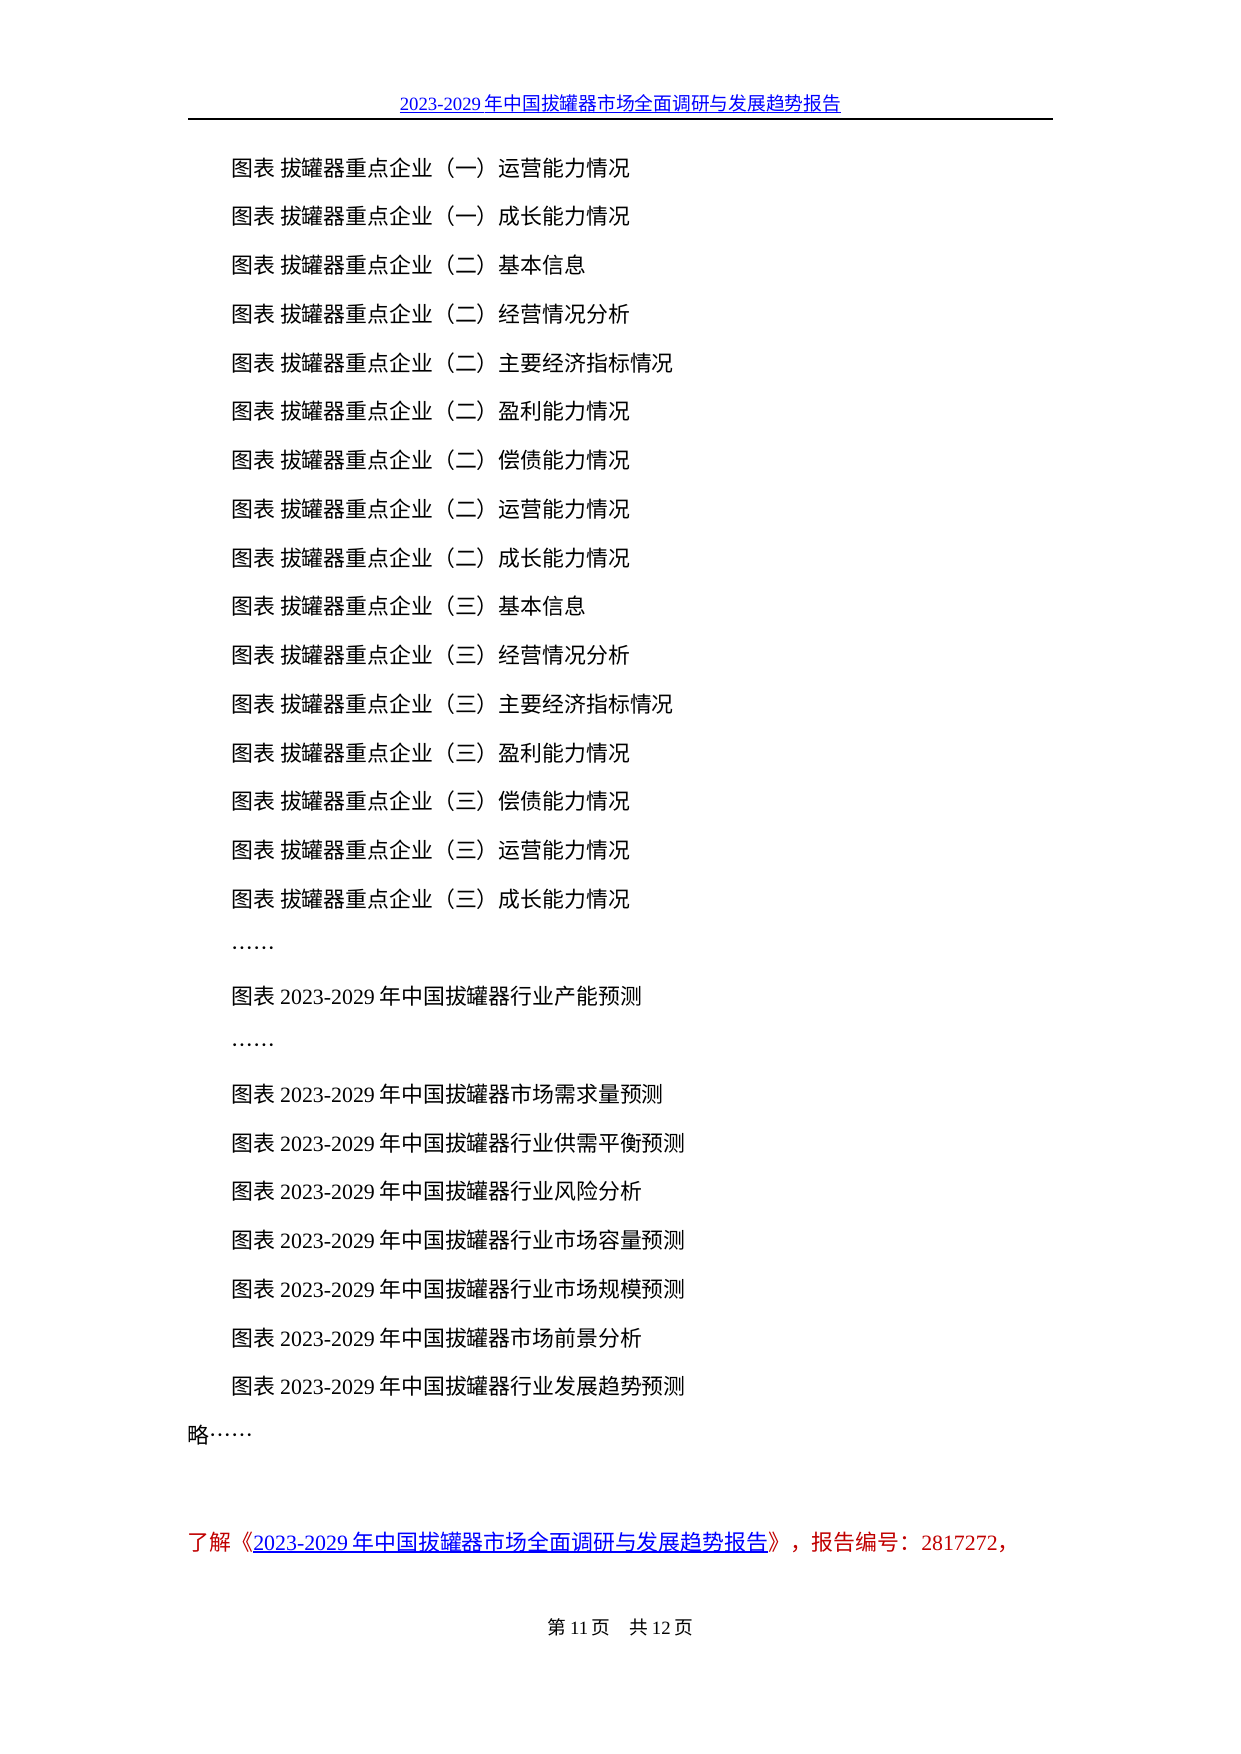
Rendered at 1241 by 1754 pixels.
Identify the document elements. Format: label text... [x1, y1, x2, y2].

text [187, 150, 1053, 1450]
text 了解《2023-2029年中国拔罐器市场全面调研与发展趋势报告》，报告编号：2817272， [187, 1524, 1053, 1557]
